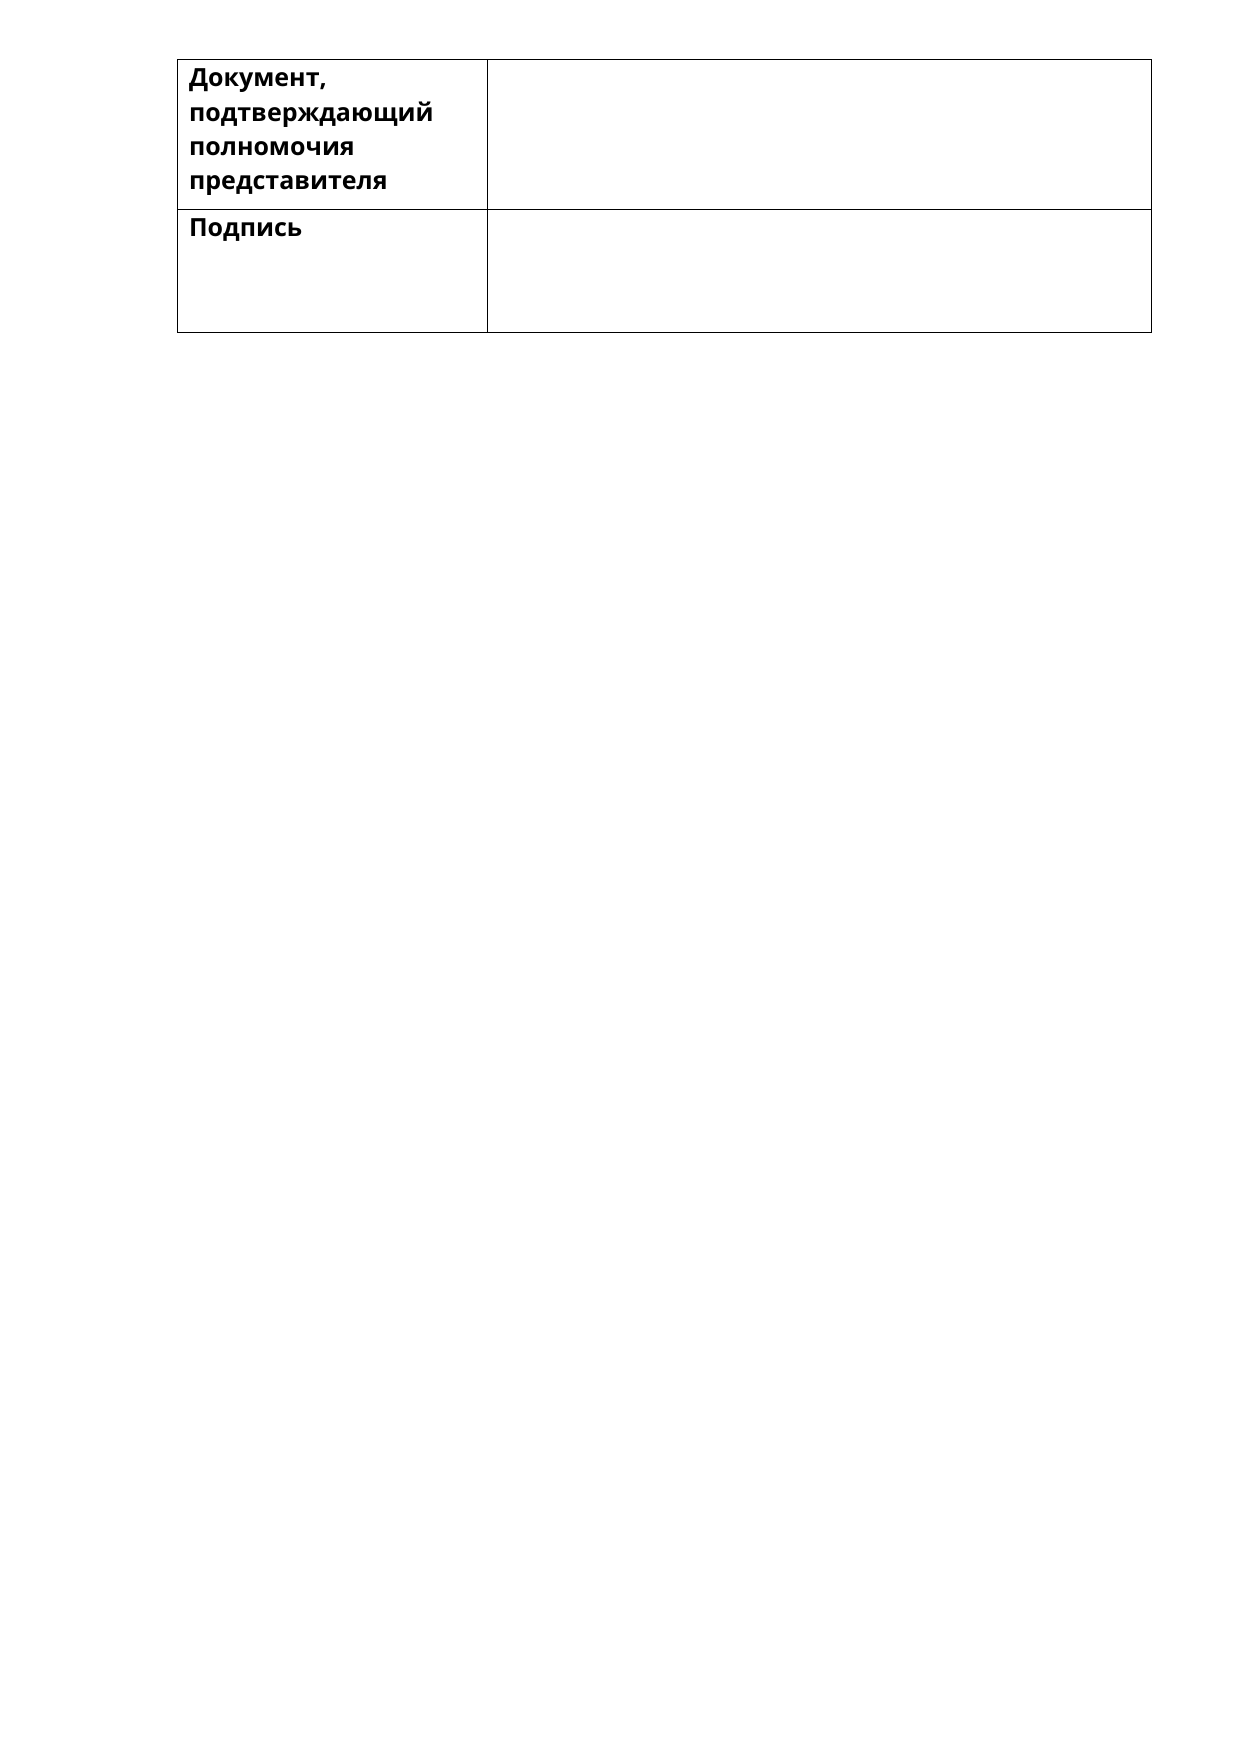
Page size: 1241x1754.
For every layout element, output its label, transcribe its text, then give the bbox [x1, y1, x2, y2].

table_cell Документ, подтверждающий полномочия представителя [178, 60, 487, 209]
table_cell [488, 60, 1151, 209]
table_cell Подпись [178, 210, 487, 332]
table_cell [488, 210, 1151, 332]
